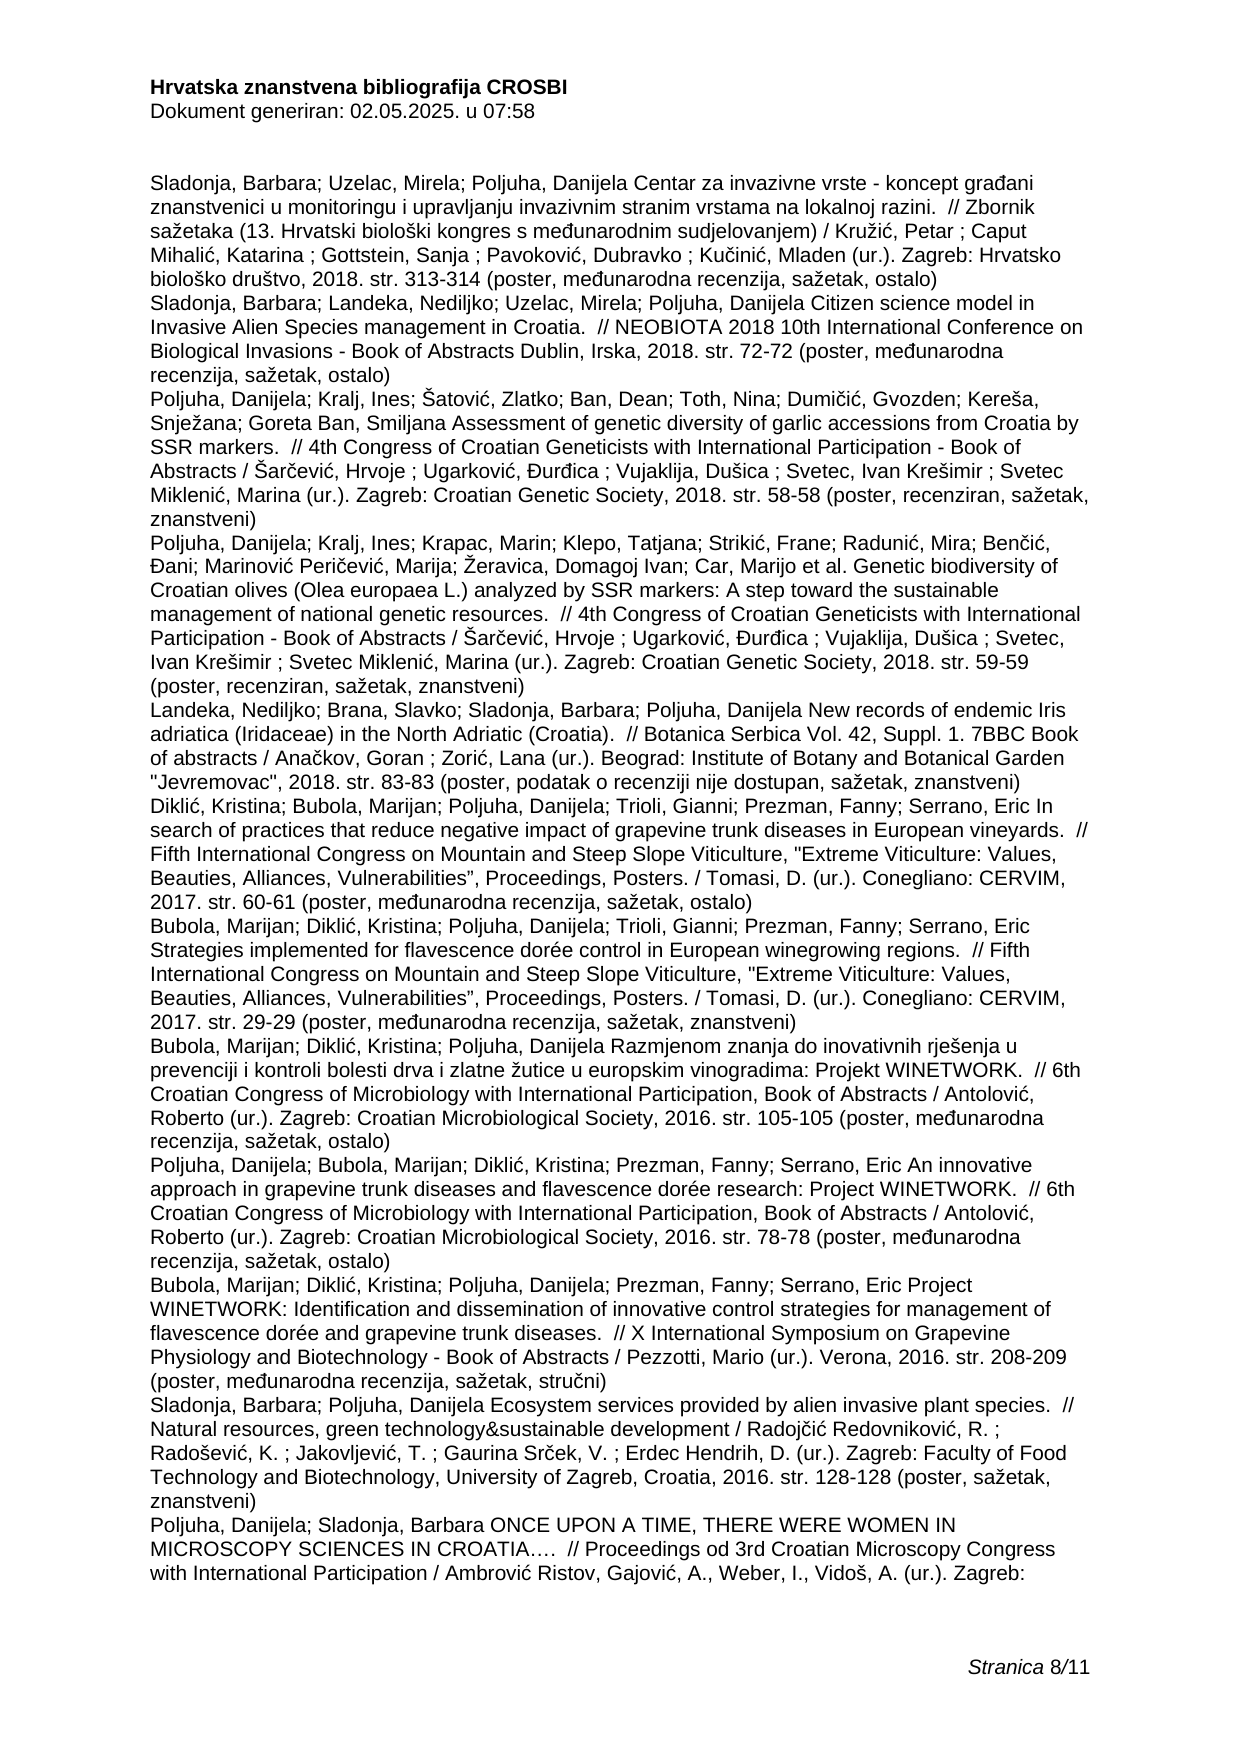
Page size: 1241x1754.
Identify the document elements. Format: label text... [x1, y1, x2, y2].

text Diklić, Kristina; Bubola, Marijan; Poljuha, Danijela; Trioli, Gianni; Prezman, Fanny; Serrano, Eric [150, 794, 1090, 914]
text Bubola, Marijan; Diklić, Kristina; Poljuha, Danijela; Prezman, Fanny; Serrano, Eric [150, 1273, 1090, 1393]
text Poljuha, Danijela; Kralj, Ines; Krapac, Marin; Klepo, Tatjana; Strikić, Frane; Radunić, Mira; Benčić, Đani; Marinović Peričević, Marija; Žeravica, Domagoj Ivan; Car, Marijo et al. [150, 530, 1090, 698]
text Bubola, Marijan; Diklić, Kristina; Poljuha, Danijela [150, 1033, 1090, 1153]
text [150, 1513, 1090, 1584]
text Poljuha, Danijela; Bubola, Marijan; Diklić, Kristina; Prezman, Fanny; Serrano, Eric [150, 1153, 1090, 1273]
text Sladonja, Barbara; Landeka, Nediljko; Uzelac, Mirela; Poljuha, Danijela [150, 291, 1090, 387]
text Landeka, Nediljko; Brana, Slavko; Sladonja, Barbara; Poljuha, Danijela [150, 698, 1090, 794]
text Poljuha, Danijela; Kralj, Ines; Šatović, Zlatko; Ban, Dean; Toth, Nina; Dumičić, Gvozden; Kereša, Snježana; Goreta Ban, Smiljana [150, 387, 1090, 530]
text Sladonja, Barbara; Uzelac, Mirela; Poljuha, Danijela [150, 171, 1090, 291]
text Bubola, Marijan; Diklić, Kristina; Poljuha, Danijela; Trioli, Gianni; Prezman, Fanny; Serrano, Eric [150, 914, 1090, 1033]
text Sladonja, Barbara; Poljuha, Danijela [150, 1393, 1090, 1513]
